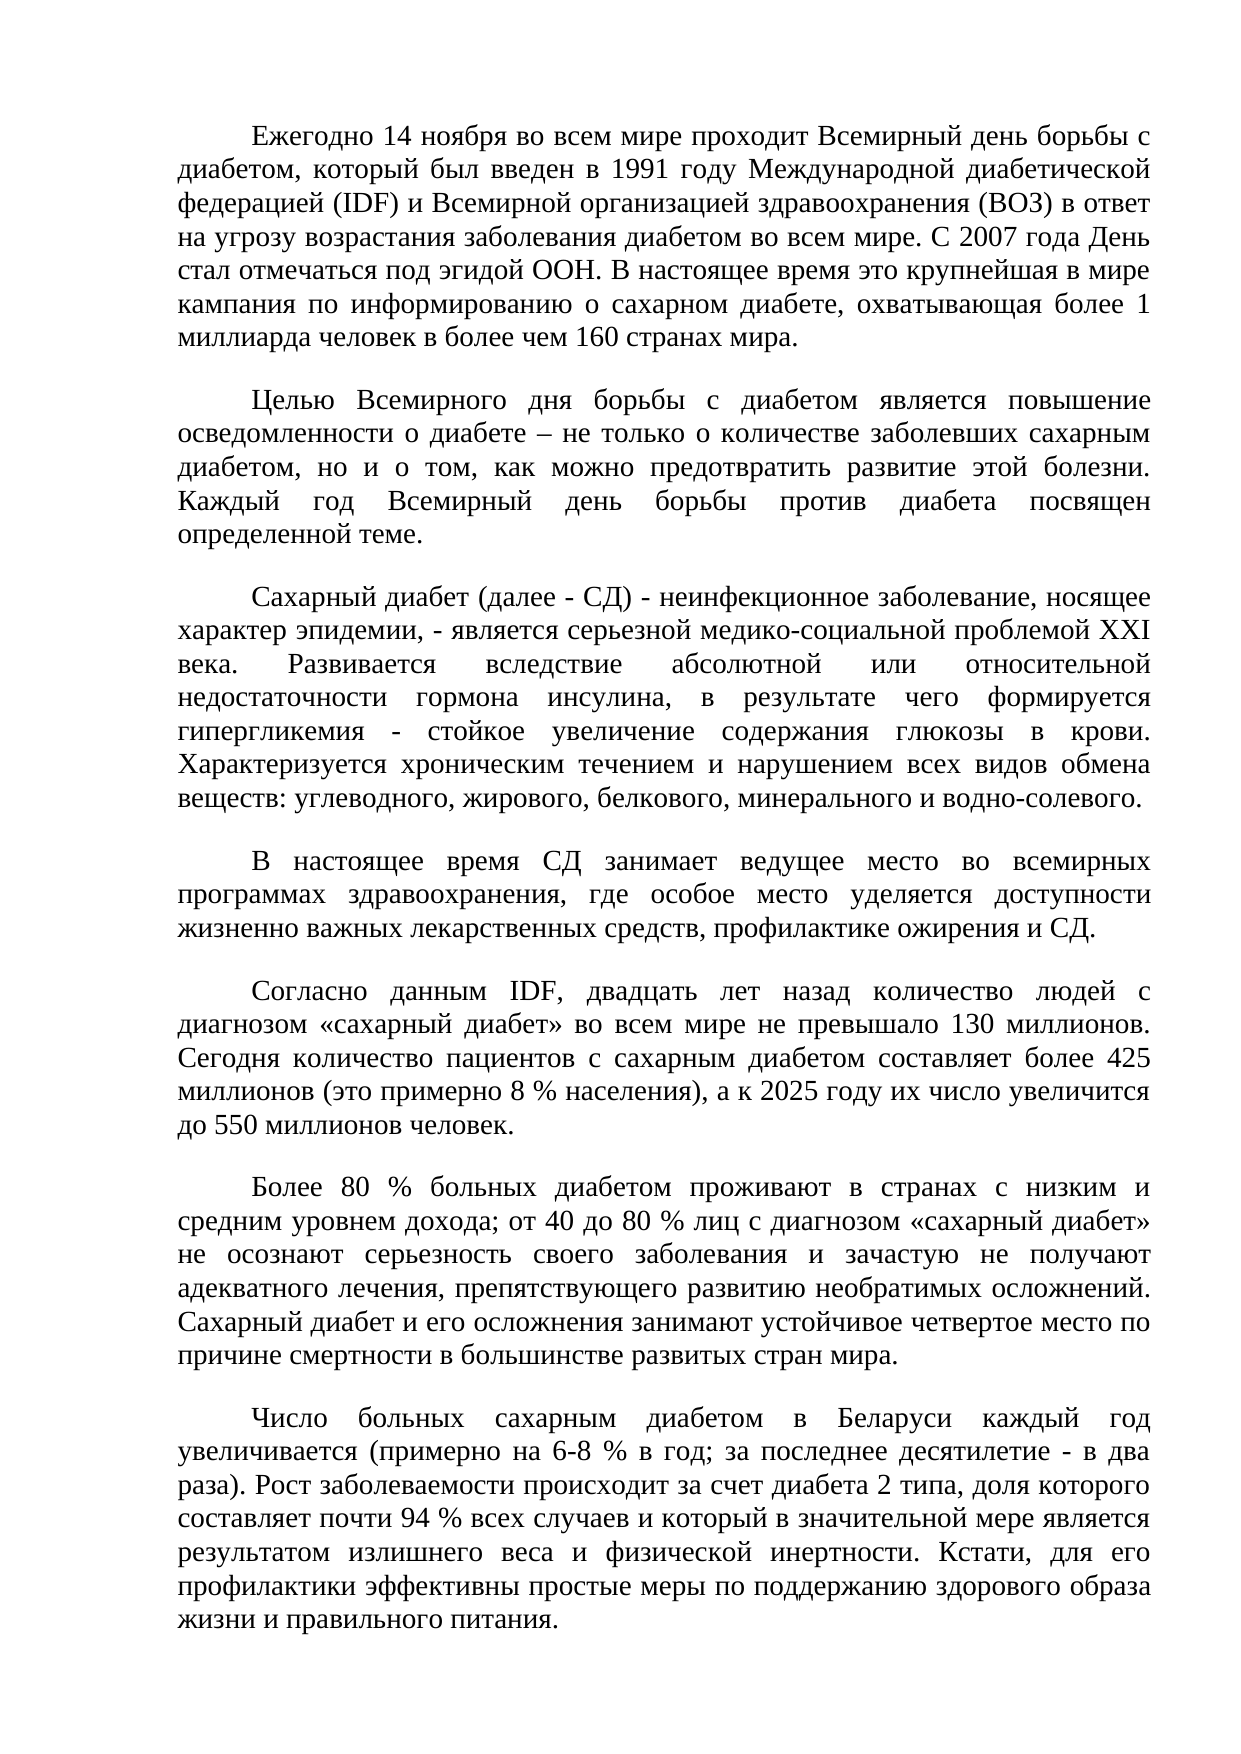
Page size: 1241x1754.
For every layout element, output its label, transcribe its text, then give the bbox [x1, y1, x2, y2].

text Число больных сахарным диабетом в Беларуси каждый год увеличивается (примерно на 6-8 % в год; за последнее десятилетие - в два раза). Рост заболеваемости происходит за счет диабета 2 типа, доля которого составляет почти 94 % всех случаев и который в значительной мере является результатом излишнего веса и физической инертности. Кстати, для его профилактики эффективны простые меры по поддержанию здорового образа жизни и правильного питания. [177, 1400, 1152, 1635]
text Более 80 % больных диабетом проживают в странах с низким и средним уровнем дохода; от 40 до 80 % лиц с диагнозом «сахарный диабет» не осознают серьезность своего заболевания и зачастую не получают адекватного лечения, препятствующего развитию необратимых осложнений. Сахарный диабет и его осложнения занимают устойчивое четвертое место по причине смертности в большинстве развитых стран мира. [177, 1169, 1152, 1371]
text В настоящее время СД занимает ведущее место во всемирных программах здравоохранения, где особое место уделяется доступности жизненно важных лекарственных средств, профилактике ожирения и СД. [177, 843, 1152, 943]
text Согласно данным IDF, двадцать лет назад количество людей с диагнозом «сахарный диабет» во всем мире не превышало 130 миллионов. Сегодня количество пациентов с сахарным диабетом составляет более 425 миллионов (это примерно 8 % населения), а к 2025 году их число увеличится до 550 миллионов человек. [177, 973, 1152, 1140]
text Ежегодно 14 ноября во всем мире проходит Всемирный день борьбы с диабетом, который был введен в 1991 году Международной диабетической федерацией (IDF) и Всемирной организацией здравоохранения (ВОЗ) в ответ на угрозу возрастания заболевания диабетом во всем мире. С 2007 года День стал отмечаться под эгидой ООН. В настоящее время это крупнейшая в мире кампания по информированию о сахарном диабете, охватывающая более 1 миллиарда человек в более чем 160 странах мира. [177, 118, 1152, 353]
text Сахарный диабет (далее - СД) - неинфекционное заболевание, носящее характер эпидемии, - является серьезной медико-социальной проблемой XXI века. Развивается вследствие абсолютной или относительной недостаточности гормона инсулина, в результате чего формируется гипергликемия - стойкое увеличение содержания глюкозы в крови. Характеризуется хроническим течением и нарушением всех видов обмена веществ: углеводного, жирового, белкового, минерального и водно-солевого. [177, 579, 1152, 814]
text Целью Всемирного дня борьбы с диабетом является повышение осведомленности о диабете – не только о количестве заболевших сахарным диабетом, но и о том, как можно предотвратить развитие этой болезни. Каждый год Всемирный день борьбы против диабета посвящен определенной теме. [177, 382, 1152, 550]
